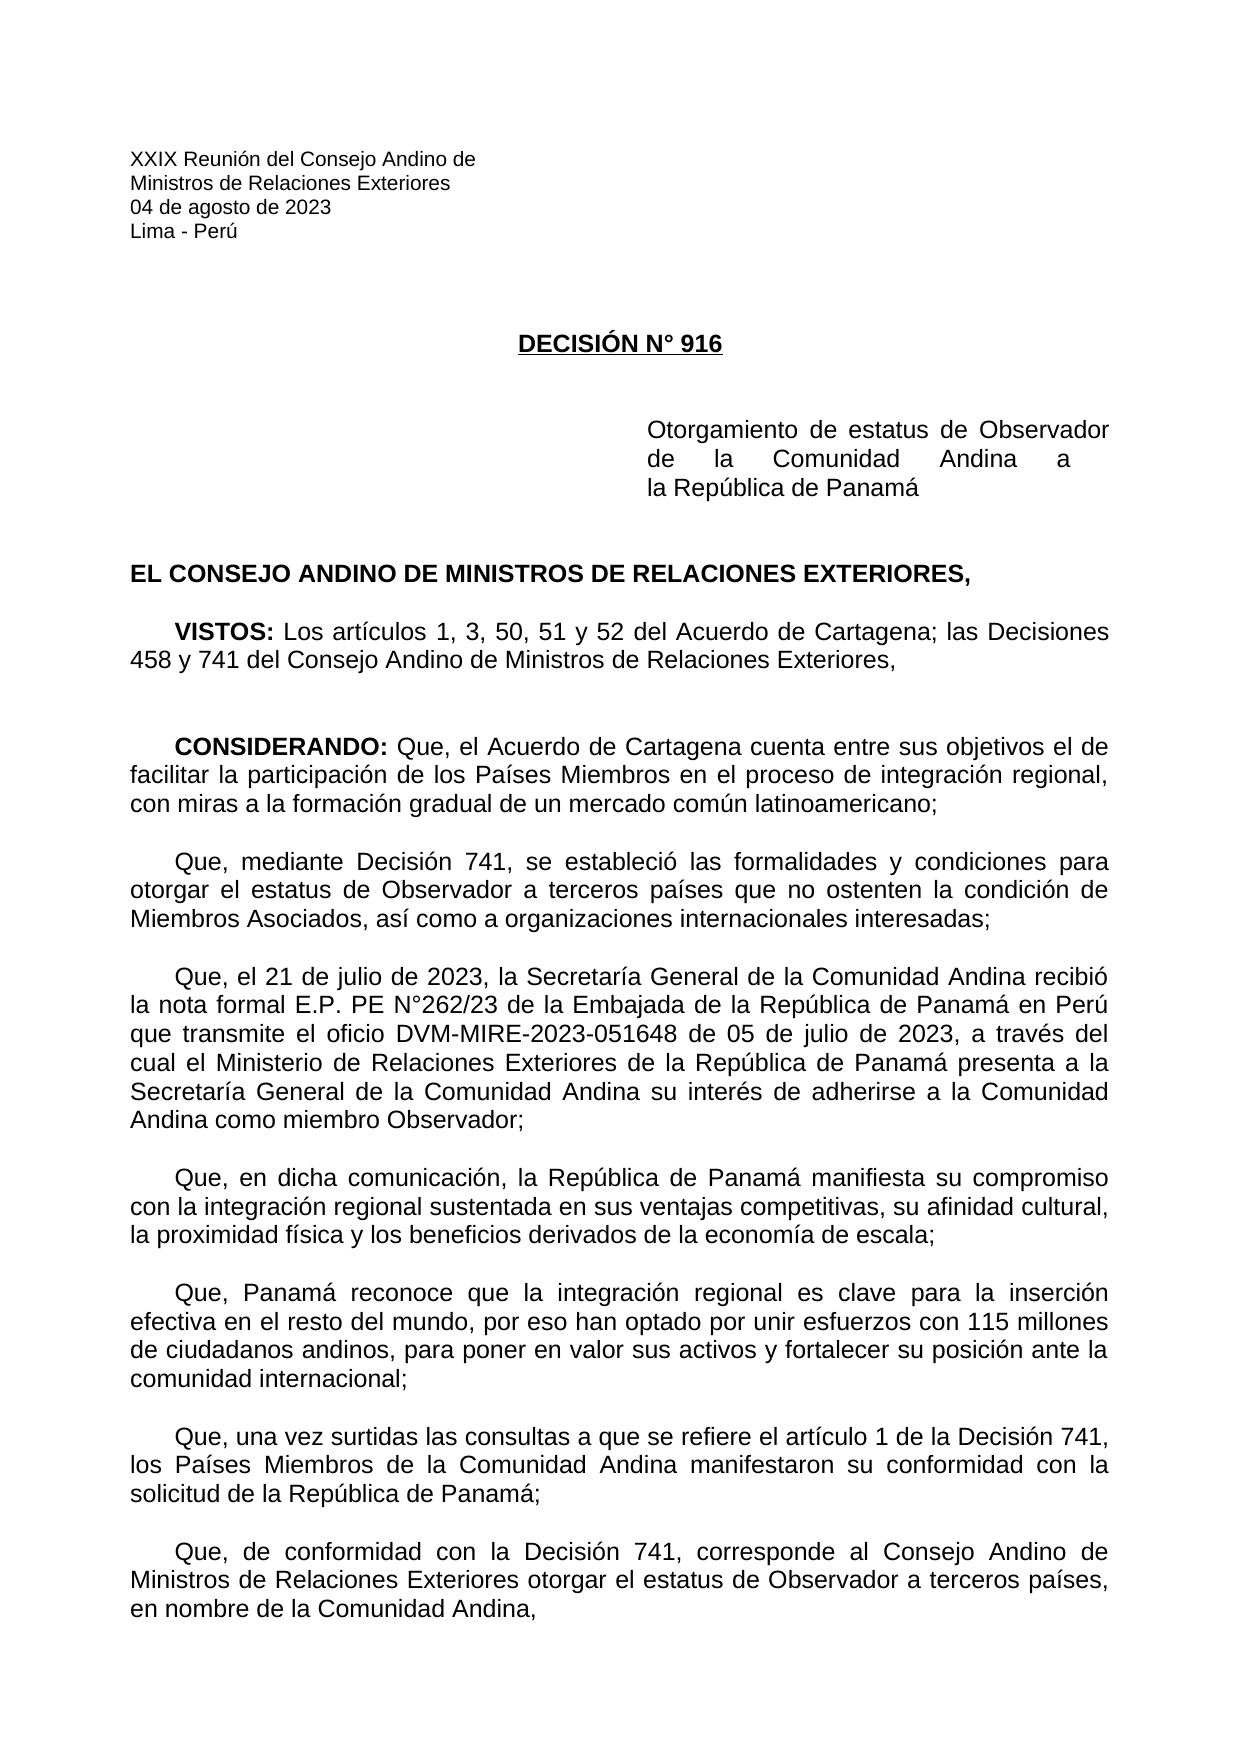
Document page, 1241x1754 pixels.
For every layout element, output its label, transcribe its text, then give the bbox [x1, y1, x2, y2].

text CONSIDERANDO: Que, el Acuerdo de Cartagena cuenta entre sus objetivos el de facilitar la participación de los Países Miembros en el proceso de integración regional, con miras a la formación gradual de un mercado común latinoamericano; [130, 731, 1110, 818]
text VISTOS: Los artículos 1, 3, 50, 51 y 52 del Acuerdo de Cartagena; las Decisiones 458 y 741 del Consejo Andino de Ministros de Relaciones Exteriores, [130, 616, 1110, 674]
text 04 de agosto de 2023 [130, 195, 1110, 219]
text Otorgamiento de estatus de Observador de la Comunidad Andina a la República de Panamá [647, 415, 1110, 501]
text Que, Panamá reconoce que la integración regional es clave para la inserción efectiva en el resto del mundo, por eso han optado por unir esfuerzos con 115 millones de ciudadanos andinos, para poner en valor sus activos y fortalecer su posición ante la comunidad internacional; [130, 1278, 1110, 1393]
text Que, mediante Decisión 741, se estableció las formalidades y condiciones para otorgar el estatus de Observador a terceros países que no ostenten la condición de Miembros Asociados, así como a organizaciones internacionales interesadas; [130, 846, 1110, 933]
text Lima - Perú [130, 219, 1110, 243]
text EL CONSEJO ANDINO DE MINISTROS DE RELACIONES EXTERIORES, [130, 559, 1110, 588]
text XXIX Reunión del Consejo Andino de [130, 147, 1110, 171]
text DECISIÓN N° 916 [130, 329, 1110, 358]
text Que, de conformidad con la Decisión 741, corresponde al Consejo Andino de Ministros de Relaciones Exteriores otorgar el estatus de Observador a terceros países, en nombre de la Comunidad Andina, [130, 1536, 1110, 1623]
text Ministros de Relaciones Exteriores [130, 171, 1110, 195]
text Que, en dicha comunicación, la República de Panamá manifiesta su compromiso con la integración regional sustentada en sus ventajas competitivas, su afinidad cultural, la proximidad física y los beneficios derivados de la economía de escala; [130, 1163, 1110, 1249]
text Que, el 21 de julio de 2023, la Secretaría General de la Comunidad Andina recibió la nota formal E.P. PE N°262/23 de la Embajada de la República de Panamá en Perú que transmite el oficio DVM-MIRE-2023-051648 de 05 de julio de 2023, a través del cual el Ministerio de Relaciones Exteriores de la República de Panamá presenta a la Secretaría General de la Comunidad Andina su interés de adherirse a la Comunidad Andina como miembro Observador; [130, 961, 1110, 1134]
text Que, una vez surtidas las consultas a que se refiere el artículo 1 de la Decisión 741, los Países Miembros de la Comunidad Andina manifestaron su conformidad con la solicitud de la República de Panamá; [130, 1421, 1110, 1508]
